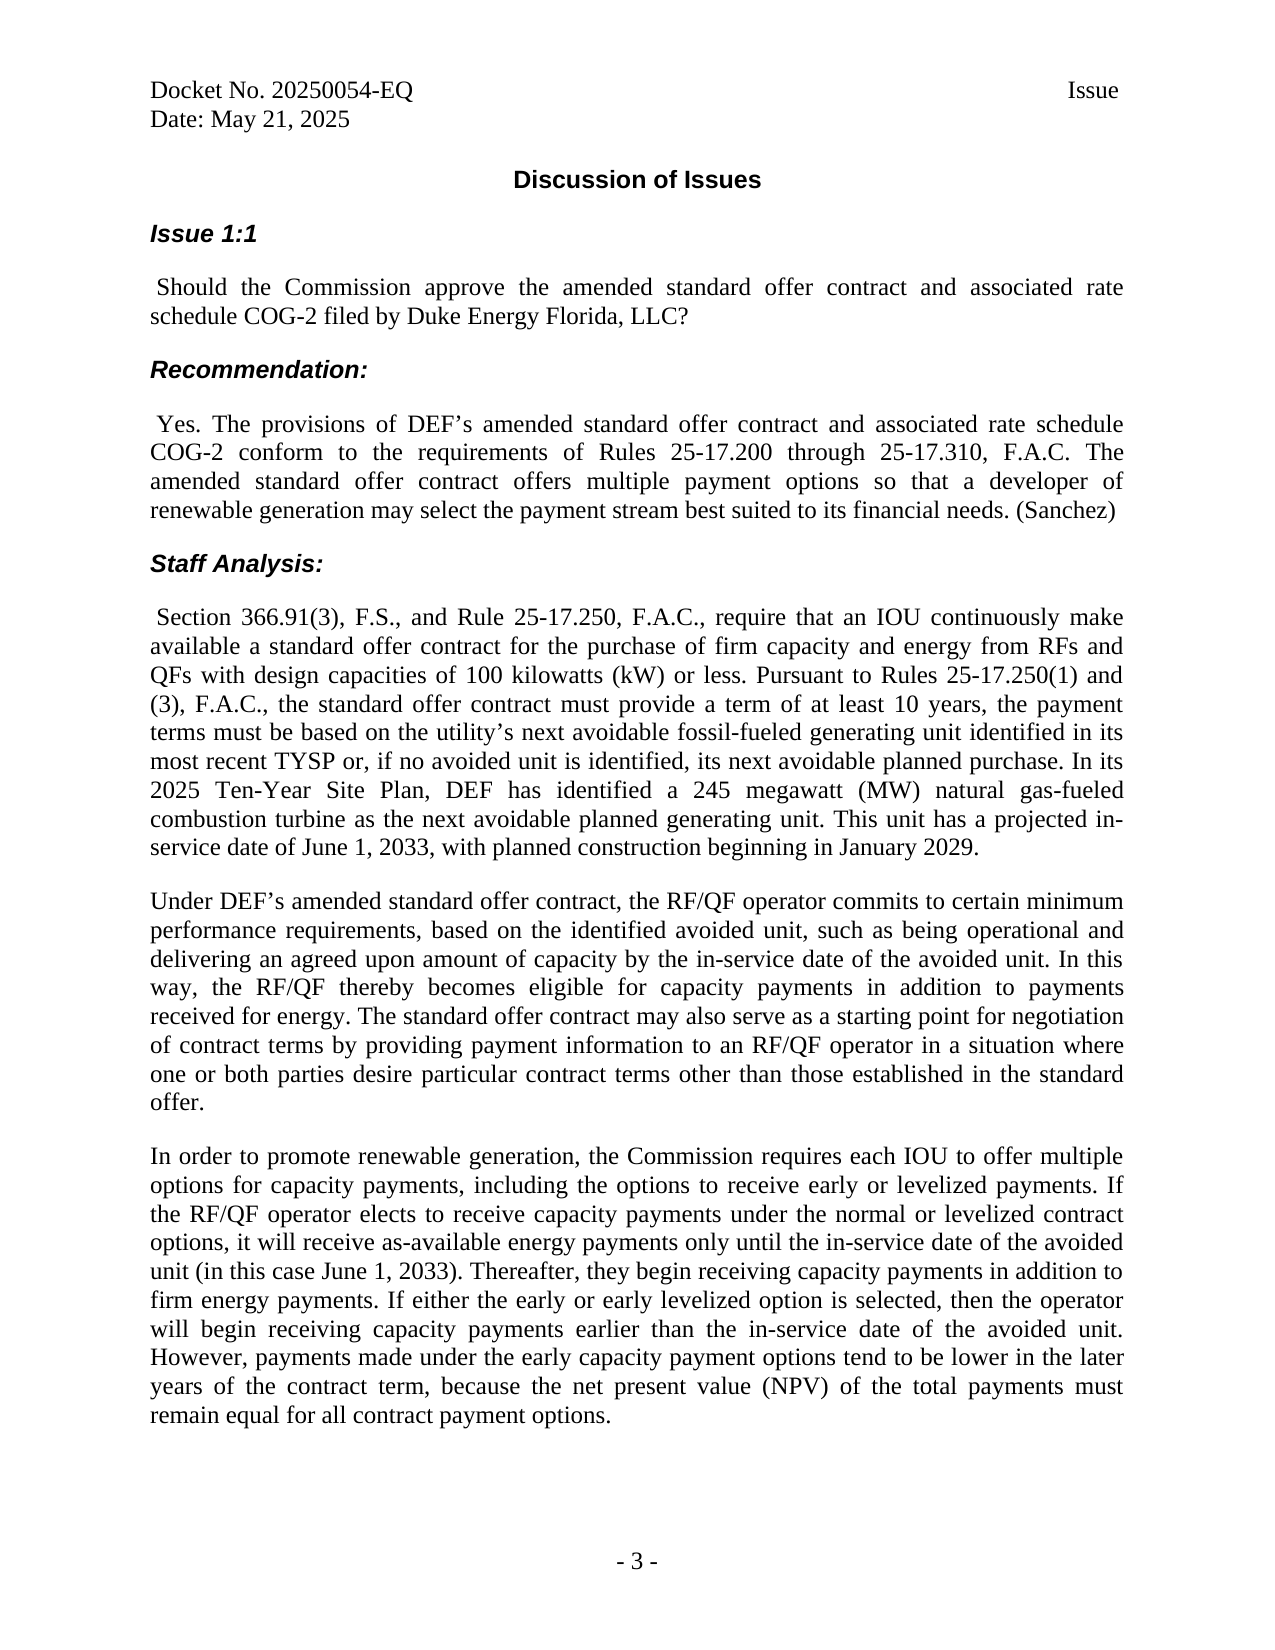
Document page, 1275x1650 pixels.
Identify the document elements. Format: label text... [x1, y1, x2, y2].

text Under DEF’s amended standard offer contract, the RF/QF operator commits to certain minimum performance requirements, based on the identified avoided unit, such as being operational and delivering an agreed upon amount of capacity by the in-service date of the avoided unit. In this way, the RF/QF thereby becomes eligible for capacity payments in addition to payments received for energy. The standard offer contract may also serve as a starting point for negotiation of contract terms by providing payment information to an RF/QF operator in a situation where one or both parties desire particular contract terms other than those established in the standard offer. [150, 886, 1125, 1116]
text In order to promote renewable generation, the Commission requires each IOU to offer multiple options for capacity payments, including the options to receive early or levelized payments. If the RF/QF operator elects to receive capacity payments under the normal or levelized contract options, it will receive as-available energy payments only until the in-service date of the avoided unit (in this case June 1, 2033). Thereafter, they begin receiving capacity payments in addition to firm energy payments. If either the early or early levelized option is selected, then the operator will begin receiving capacity payments earlier than the in-service date of the avoided unit. However, payments made under the early capacity payment options tend to be lower in the later years of the contract term, because the net present value (NPV) of the total payments must remain equal for all contract payment options. [150, 1141, 1125, 1429]
subtitle Staff Analysis: [150, 549, 1125, 577]
text Should the Commission approve the amended standard offer contract and associated rate schedule COG-2 filed by Duke Energy Florida, LLC? [150, 272, 1125, 330]
text Section 366.91(3), F.S., and Rule 25-17.250, F.A.C., require that an IOU continuously make available a standard offer contract for the purchase of firm capacity and energy from RFs and QFs with design capacities of 100 kilowatts (kW) or less. Pursuant to Rules 25-17.250(1) and (3), F.A.C., the standard offer contract must provide a term of at least 10 years, the payment terms must be based on the utility’s next avoidable fossil-fueled generating unit identified in its most recent TYSP or, if no avoided unit is identified, its next avoidable planned purchase. In its 2025 Ten-Year Site Plan, DEF has identified a 245 megawatt (MW) natural gas-fueled combustion turbine as the next avoidable planned generating unit. This unit has a projected in-service date of June 1, 2033, with planned construction beginning in January 2029. [150, 602, 1125, 861]
subtitle Recommendation: [150, 355, 1125, 384]
subtitle Discussion of Issues [150, 165, 1125, 194]
text Yes. The provisions of DEF’s amended standard offer contract and associated rate schedule COG-2 conform to the requirements of Rules 25-17.200 through 25-17.310, F.A.C. The amended standard offer contract offers multiple payment options so that a developer of renewable generation may select the payment stream best suited to its financial needs. (Sanchez) [150, 409, 1125, 524]
